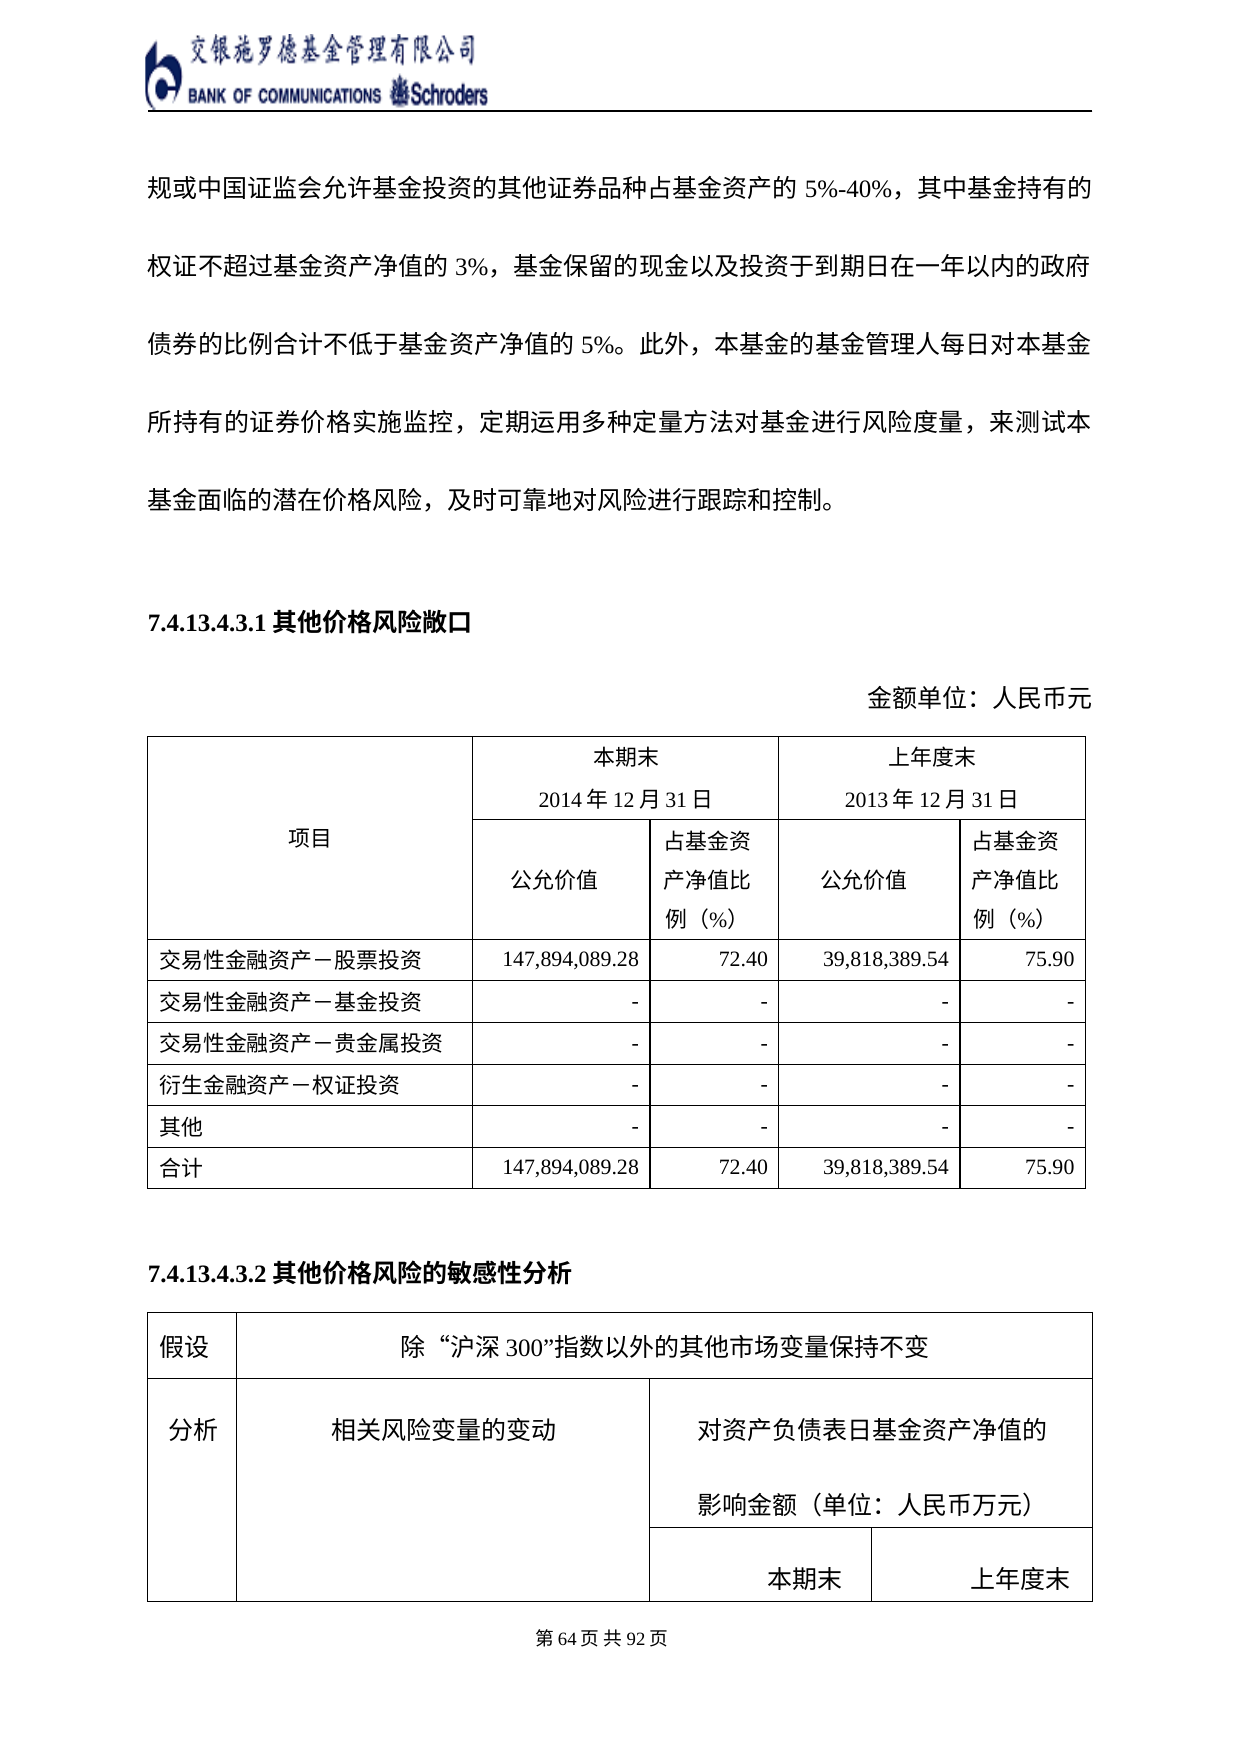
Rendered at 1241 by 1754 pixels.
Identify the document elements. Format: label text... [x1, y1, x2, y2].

table_cell - [651, 1065, 778, 1105]
table_cell 占基金资产净值比例（%） [651, 820, 778, 939]
table_cell - [473, 1065, 649, 1105]
table_cell 占基金资产净值比例（%） [961, 820, 1085, 939]
table_cell 147,894,089.28 [473, 1148, 649, 1188]
picture [145, 34, 488, 110]
table_cell - [651, 981, 778, 1022]
table_cell - [651, 1023, 778, 1063]
table_cell - [779, 1065, 959, 1105]
table_cell - [473, 1023, 649, 1063]
table_cell 公允价值 [473, 820, 649, 939]
table_cell - [473, 1106, 649, 1147]
table_cell - [779, 1023, 959, 1063]
subtitle 7.4.13.4.3.1 其他价格风险敞口 [148, 588, 1092, 653]
table_cell 72.40 [651, 1148, 778, 1188]
table_header 项目 [148, 737, 472, 939]
table_header 假设 [148, 1313, 236, 1378]
table_cell 公允价值 [779, 820, 959, 939]
table_header 除“沪深300”指数以外的其他市场变量保持不变 [237, 1313, 1092, 1378]
table_cell 147,894,089.28 [473, 940, 649, 980]
table_cell 交易性金融资产－基金投资 [148, 981, 472, 1022]
table_cell 39,818,389.54 [779, 940, 959, 980]
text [148, 154, 1092, 531]
subtitle 7.4.13.4.3.2 其他价格风险的敏感性分析 [148, 1239, 1092, 1304]
table_cell 对资产负债表日基金资产净值的 影响金额（单位：人民币万元） [650, 1379, 1092, 1527]
table_cell 本期末 2014年12月31日 [650, 1528, 871, 1601]
table_header 上年度末 2013年12月31日 [779, 737, 1085, 819]
table_cell 分析 [148, 1379, 236, 1601]
table_cell 75.90 [961, 1148, 1085, 1188]
table_cell - [473, 981, 649, 1022]
table_cell - [961, 981, 1085, 1022]
table_cell 衍生金融资产－权证投资 [148, 1065, 472, 1105]
table_cell 75.90 [961, 940, 1085, 980]
table_cell 其他 [148, 1106, 472, 1147]
table_header 本期末 2014年12月31日 [473, 737, 778, 819]
table_cell - [779, 1106, 959, 1147]
table_cell - [961, 1023, 1085, 1063]
table_cell 72.40 [651, 940, 778, 980]
table_cell 相关风险变量的变动 [237, 1379, 649, 1601]
table_cell 合计 [148, 1148, 472, 1188]
table_cell 39,818,389.54 [779, 1148, 959, 1188]
table_cell 上年度末 2013年12月31日 [872, 1528, 1092, 1601]
table_cell - [961, 1106, 1085, 1147]
table_cell - [779, 981, 959, 1022]
text 金额单位：人民币元 [149, 664, 1092, 729]
table_cell 交易性金融资产－股票投资 [148, 940, 472, 980]
table_cell 交易性金融资产－贵金属投资 [148, 1023, 472, 1063]
table_cell - [961, 1065, 1085, 1105]
table_cell - [651, 1106, 778, 1147]
